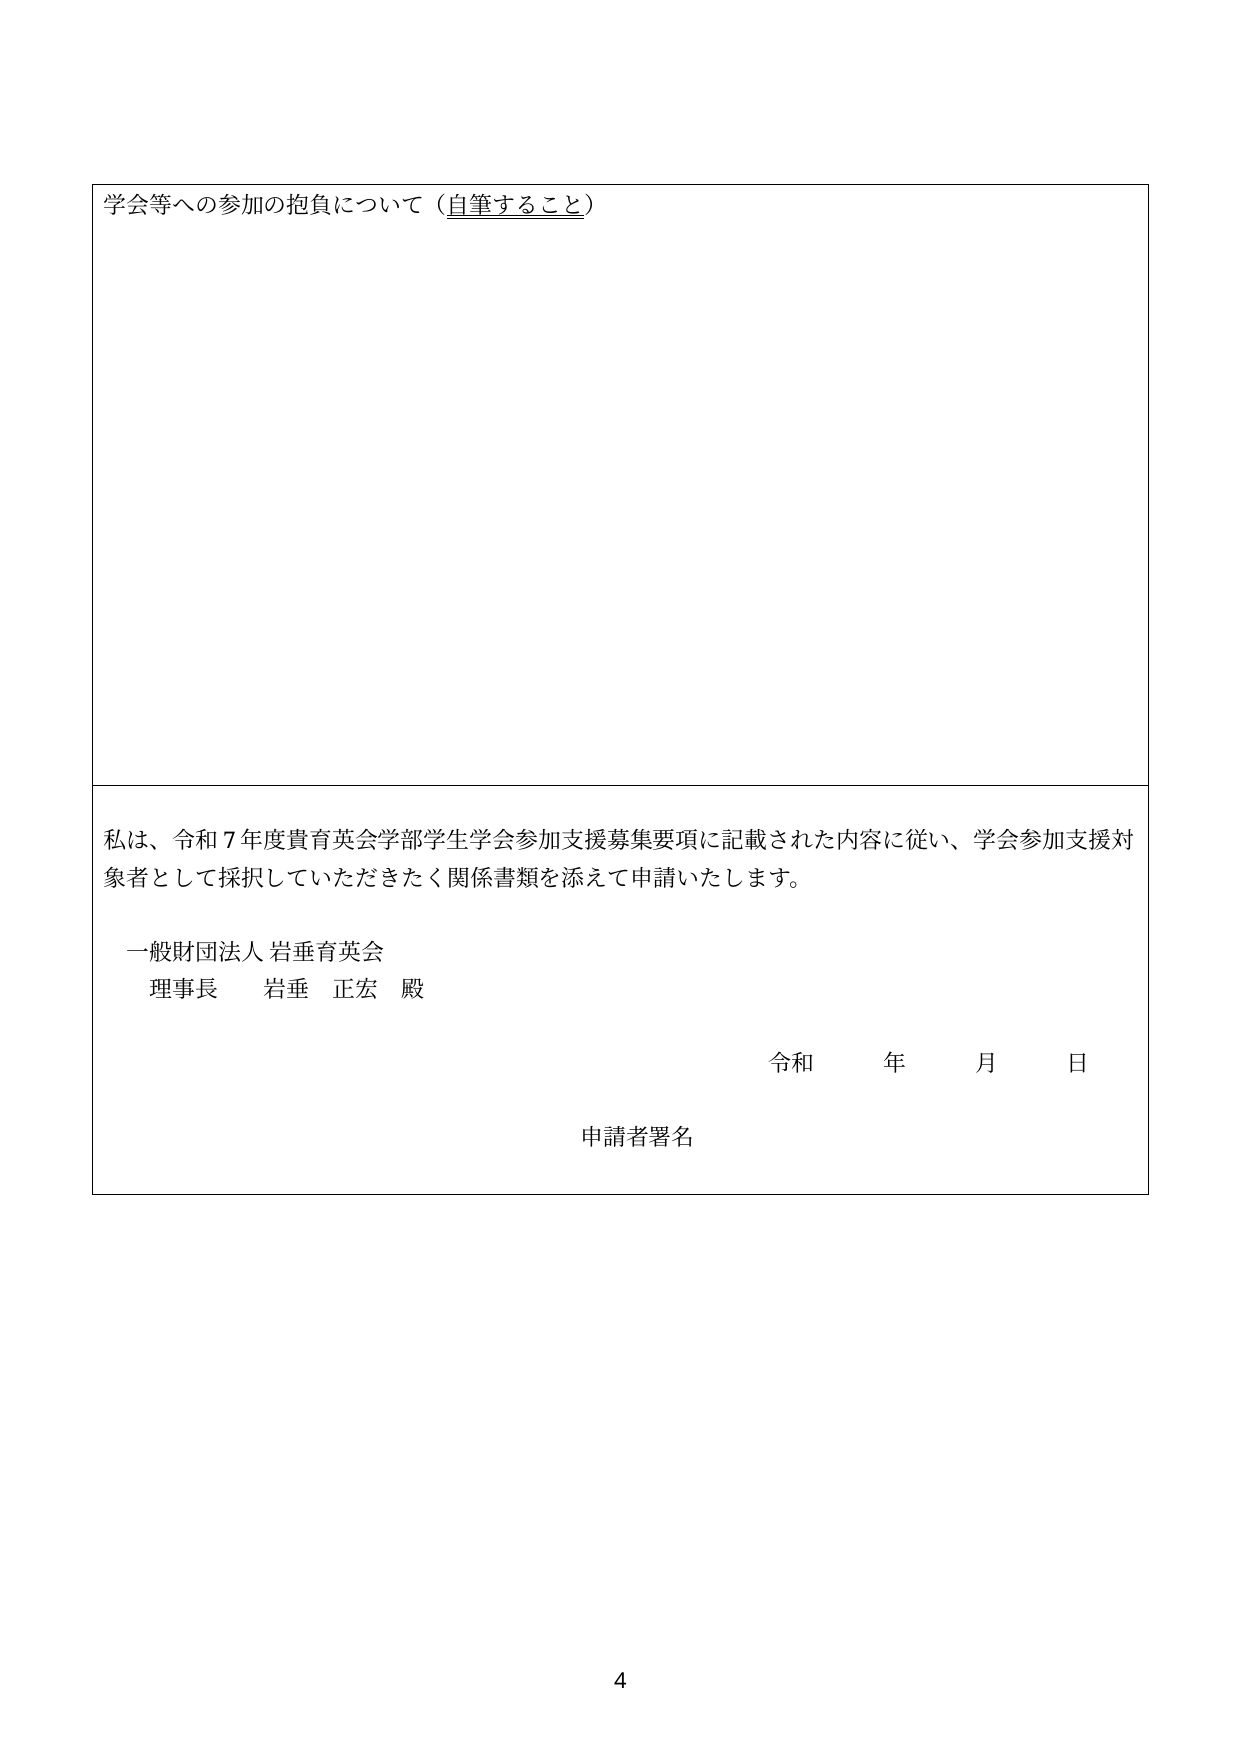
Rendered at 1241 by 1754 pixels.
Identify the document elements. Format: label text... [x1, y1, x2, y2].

table_cell 私は、令和7年度貴育英会学部学生学会参加支援募集要項に記載された内容に従い、学会参加支援対象者として採択していただきたく関係書類を添えて申請いたします。 一般財団法人 岩垂育英会 理事長 岩垂 正宏 殿 令和 年 月 日 申請者署名 [93, 786, 1148, 1194]
table_header 学会等への参加の抱負について（自筆すること） [93, 185, 1148, 785]
